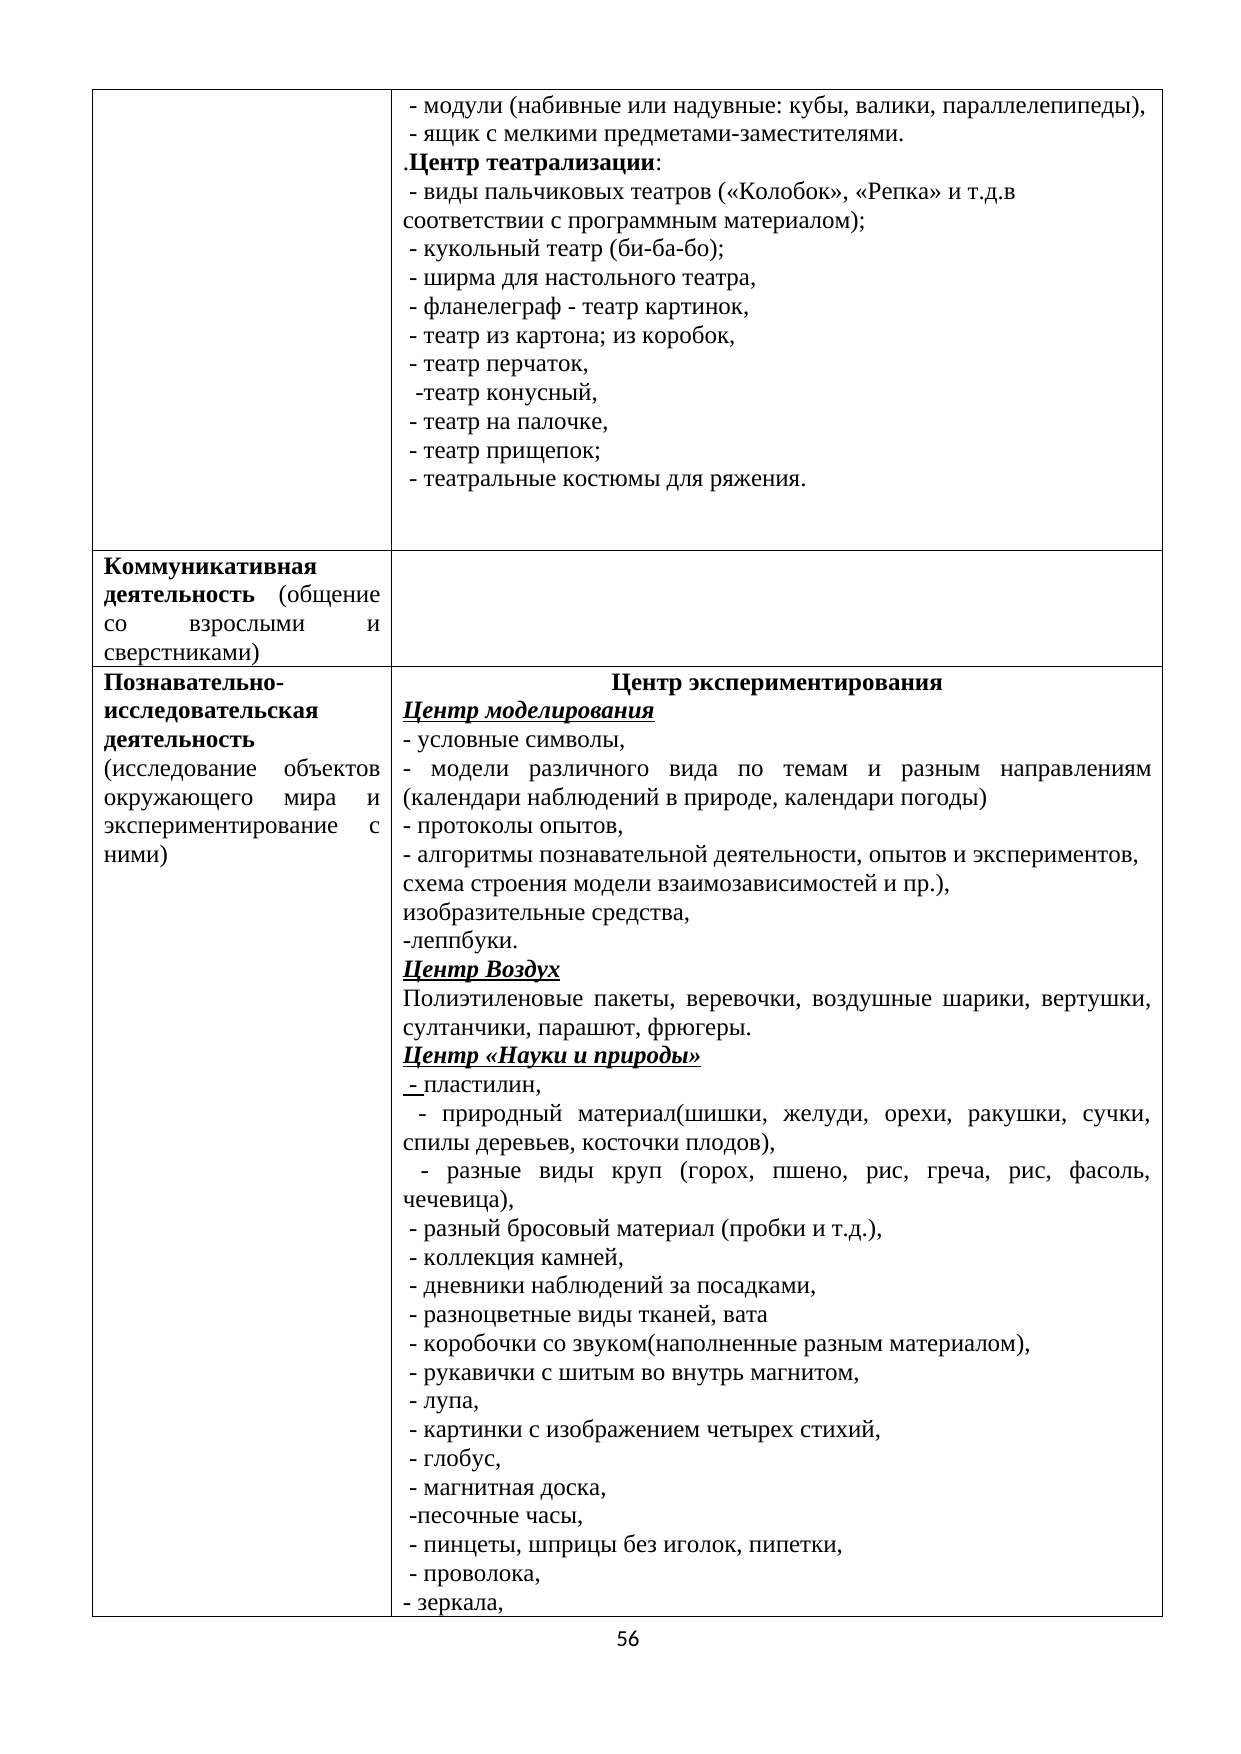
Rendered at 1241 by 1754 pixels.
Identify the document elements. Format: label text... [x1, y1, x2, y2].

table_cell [392, 90, 1162, 550]
table_cell Коммуникативная деятельность (общение со взрослыми и сверстниками) [93, 551, 391, 666]
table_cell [392, 667, 1162, 1616]
table_cell [392, 551, 1162, 666]
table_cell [93, 90, 391, 550]
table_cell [93, 667, 391, 1616]
